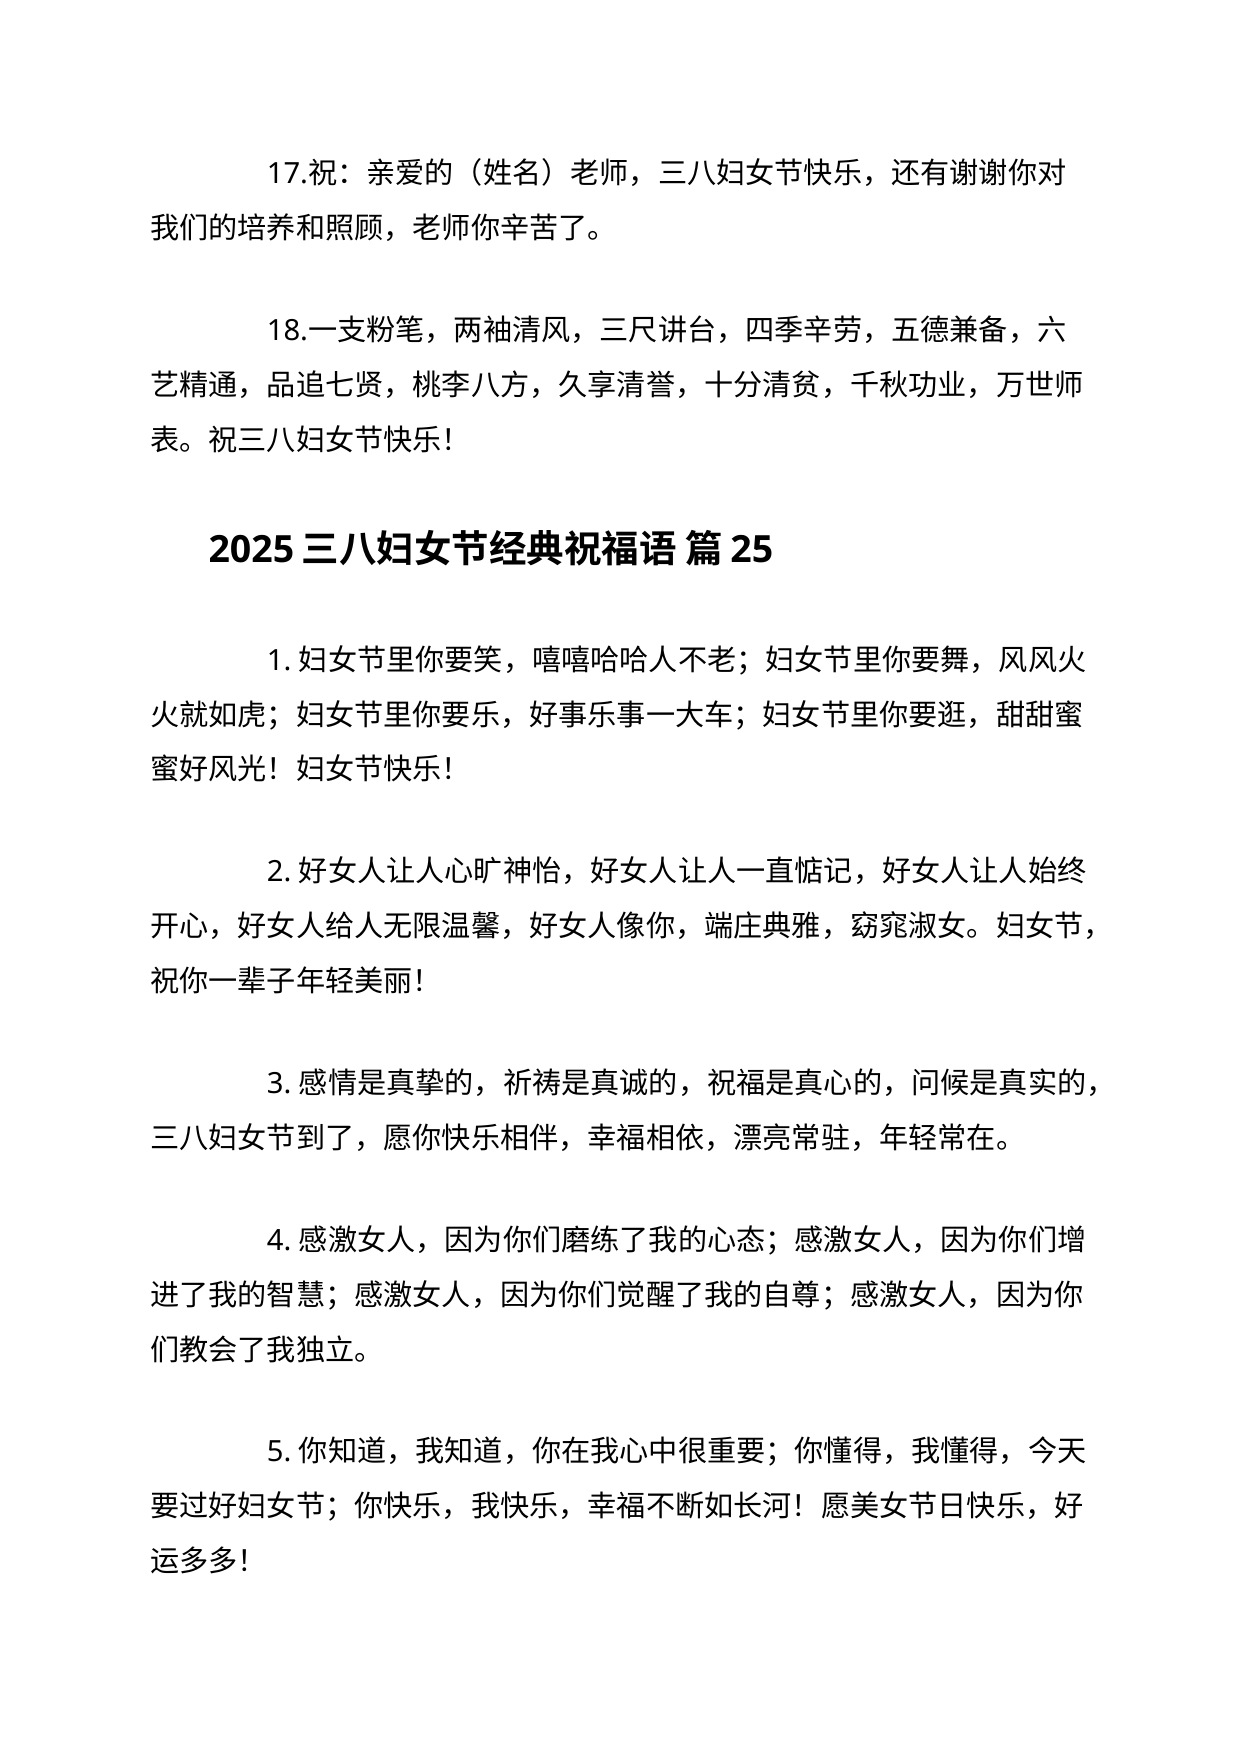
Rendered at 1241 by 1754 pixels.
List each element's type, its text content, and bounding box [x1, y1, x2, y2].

text 3. 感情是真挚的，祈祷是真诚的，祝福是真心的，问候是真实的，三八妇女节到了，愿你快乐相伴，幸福相依，漂亮常驻，年轻常在。 [150, 1059, 1090, 1157]
text 1. 妇女节里你要笑，嘻嘻哈哈人不老；妇女节里你要舞，风风火火就如虎；妇女节里你要乐，好事乐事一大车；妇女节里你要逛，甜甜蜜蜜好风光！妇女节快乐！ [150, 636, 1090, 788]
text 17.祝：亲爱的（姓名）老师，三八妇女节快乐，还有谢谢你对我们的培养和照顾，老师你辛苦了。 [150, 150, 1090, 247]
text 2025三八妇女节经典祝福语 篇25 [150, 518, 1090, 573]
text 4. 感激女人，因为你们磨练了我的心态；感激女人，因为你们增进了我的智慧；感激女人，因为你们觉醒了我的自尊；感激女人，因为你们教会了我独立。 [150, 1216, 1090, 1368]
text 5. 你知道，我知道，你在我心中很重要；你懂得，我懂得，今天要过好妇女节；你快乐，我快乐，幸福不断如长河！愿美女节日快乐，好运多多！ [150, 1428, 1090, 1580]
text 18.一支粉笔，两袖清风，三尺讲台，四季辛劳，五德兼备，六艺精通，品追七贤，桃李八方，久享清誉，十分清贫，千秋功业，万世师表。祝三八妇女节快乐！ [150, 307, 1090, 459]
text 2. 好女人让人心旷神怡，好女人让人一直惦记，好女人让人始终开心，好女人给人无限温馨，好女人像你，端庄典雅，窈窕淑女。妇女节，祝你一辈子年轻美丽！ [150, 848, 1090, 1000]
